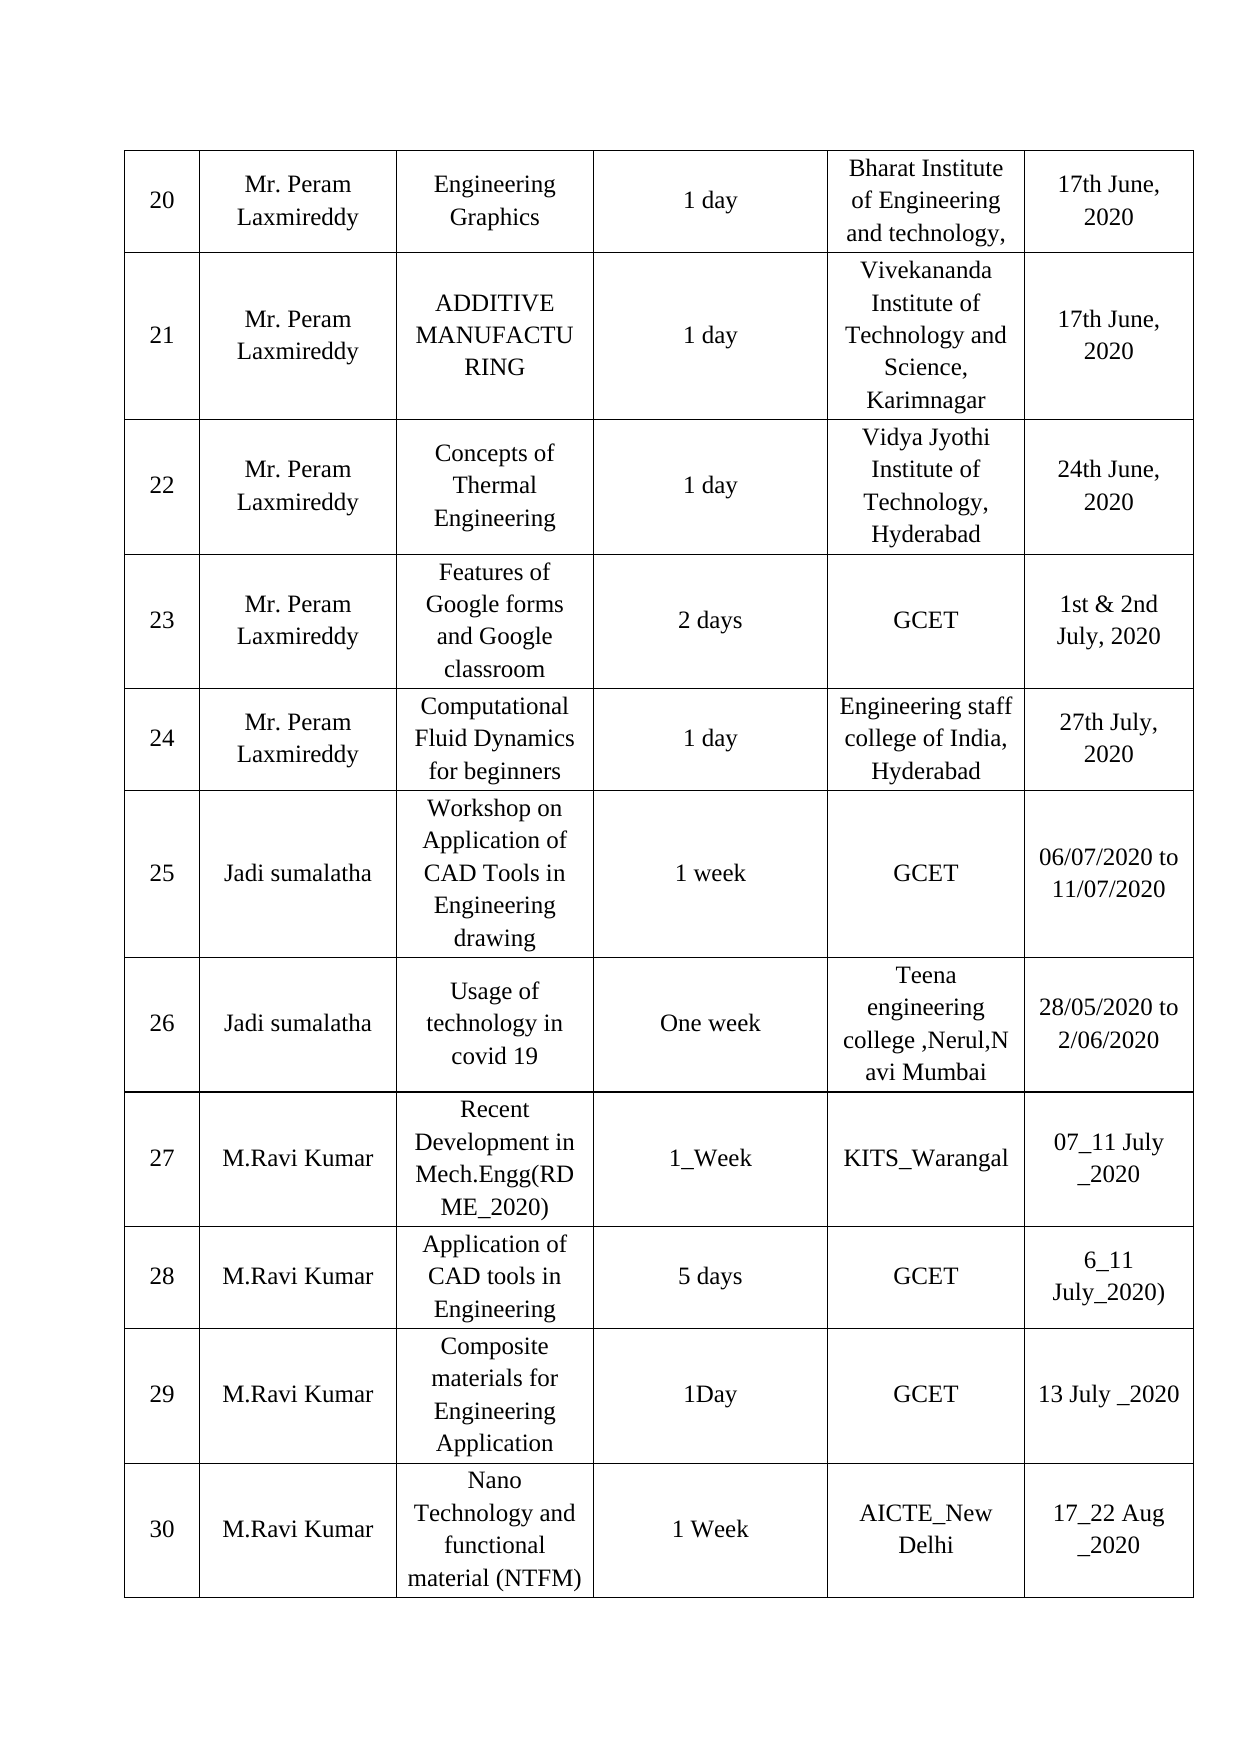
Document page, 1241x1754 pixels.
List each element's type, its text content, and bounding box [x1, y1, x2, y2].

table_cell 5 days [594, 1227, 827, 1328]
table_cell 2 days [594, 555, 827, 688]
table_cell Mr. Peram Laxmireddy [200, 253, 396, 419]
table_cell GCET [828, 1227, 1024, 1328]
table_cell 13 July _2020 [1025, 1329, 1193, 1462]
table_cell 28/05/2020 to 2/06/2020 [1025, 958, 1193, 1091]
table_cell 27 [125, 1093, 199, 1226]
table_cell 28 [125, 1227, 199, 1328]
table_cell 07_11 July _2020 [1025, 1093, 1193, 1226]
table_cell AICTE_New Delhi [828, 1464, 1024, 1597]
table_cell Mr. Peram Laxmireddy [200, 689, 396, 790]
table_cell Vidya Jyothi Institute of Technology, Hyderabad [828, 420, 1024, 553]
table_cell Composite materials for Engineering Application [397, 1329, 593, 1462]
table_cell Recent Development in Mech.Engg(RDME_2020) [397, 1093, 593, 1226]
table_cell 24 [125, 689, 199, 790]
table_cell Jadi sumalatha [200, 958, 396, 1091]
table_cell 24th June, 2020 [1025, 420, 1193, 553]
table_cell 1 day [594, 253, 827, 419]
table_cell 27th July, 2020 [1025, 689, 1193, 790]
table_cell Usage of technology in covid 19 [397, 958, 593, 1091]
table_cell Bharat Institute of Engineering and technology, [828, 151, 1024, 252]
table_cell M.Ravi Kumar [200, 1227, 396, 1328]
table_cell 1 day [594, 151, 827, 252]
table_cell Vivekananda Institute of Technology and Science, Karimnagar [828, 253, 1024, 419]
table_cell Nano Technology and functional material (NTFM) [397, 1464, 593, 1597]
table_cell Features of Google forms and Google classroom [397, 555, 593, 688]
table_cell 29 [125, 1329, 199, 1462]
table_cell 06/07/2020 to 11/07/2020 [1025, 791, 1193, 957]
table_cell GCET [828, 791, 1024, 957]
table_cell 30 [125, 1464, 199, 1597]
table_cell 26 [125, 958, 199, 1091]
table_cell GCET [828, 1329, 1024, 1462]
table_cell 6_11 July_2020) [1025, 1227, 1193, 1328]
table_cell Concepts of Thermal Engineering [397, 420, 593, 553]
table_cell Application of CAD tools in Engineering [397, 1227, 593, 1328]
table_cell 20 [125, 151, 199, 252]
table_cell Jadi sumalatha [200, 791, 396, 957]
table_cell 17_22 Aug _2020 [1025, 1464, 1193, 1597]
table_cell Workshop on Application of CAD Tools in Engineering drawing [397, 791, 593, 957]
table_cell ADDITIVE MANUFACTURING [397, 253, 593, 419]
table_cell 1 day [594, 420, 827, 553]
table_cell One week [594, 958, 827, 1091]
table_cell 17th June, 2020 [1025, 253, 1193, 419]
table_cell M.Ravi Kumar [200, 1093, 396, 1226]
table_cell Computational Fluid Dynamics for beginners [397, 689, 593, 790]
table_cell 1 day [594, 689, 827, 790]
table_cell Engineering staff college of India, Hyderabad [828, 689, 1024, 790]
table_cell 1st & 2nd July, 2020 [1025, 555, 1193, 688]
table_cell 21 [125, 253, 199, 419]
table_cell 1_Week [594, 1093, 827, 1226]
table_cell 22 [125, 420, 199, 553]
table_cell 1Day [594, 1329, 827, 1462]
table_cell 25 [125, 791, 199, 957]
table_cell Teena engineering college ,Nerul,Navi Mumbai [828, 958, 1024, 1091]
table_cell 1 Week [594, 1464, 827, 1597]
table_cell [200, 151, 396, 252]
table_cell 17th June, 2020 [1025, 151, 1193, 252]
table_cell M.Ravi Kumar [200, 1329, 396, 1462]
table_cell Engineering Graphics [397, 151, 593, 252]
table_cell Mr. Peram Laxmireddy [200, 420, 396, 553]
table_cell M.Ravi Kumar [200, 1464, 396, 1597]
table_cell 23 [125, 555, 199, 688]
table_cell KITS_Warangal [828, 1093, 1024, 1226]
table_cell 1 week [594, 791, 827, 957]
table_cell GCET [828, 555, 1024, 688]
table_cell Mr. Peram Laxmireddy [200, 555, 396, 688]
